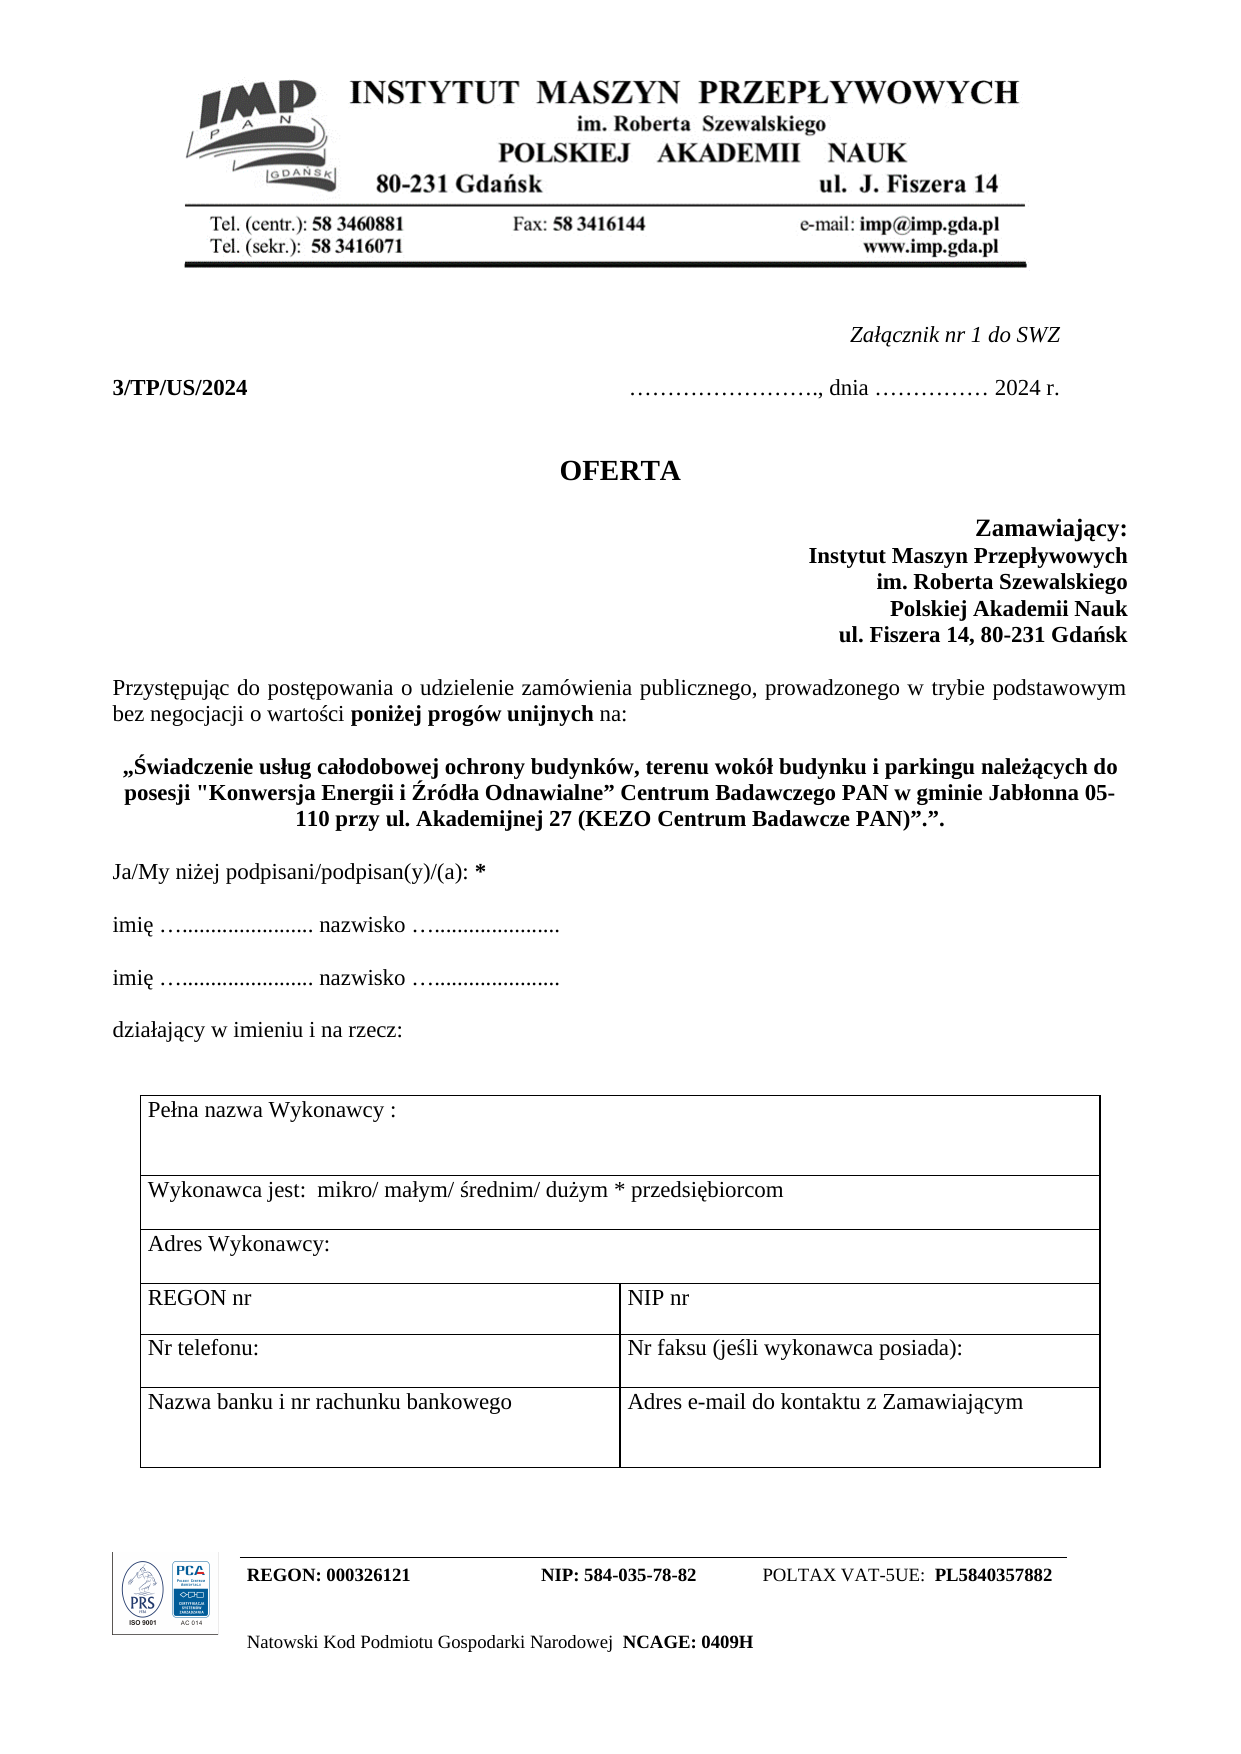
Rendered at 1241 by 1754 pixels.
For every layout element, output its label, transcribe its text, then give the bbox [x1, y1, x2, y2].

text Załącznik nr 1 do SWZ [776, 321, 1128, 348]
text imię …....................... nazwisko …...................... [112, 963, 1128, 990]
text OFERTA [112, 453, 1128, 487]
table_cell Adres e-mail do kontaktu z Zamawiającym [621, 1388, 1099, 1467]
table_cell NIP nr [621, 1284, 1099, 1333]
table_cell Nazwa banku i nr rachunku bankowego [141, 1388, 619, 1467]
picture [112, 1552, 219, 1635]
text „Świadczenie usług całodobowej ochrony budynków, terenu wokół budynku i parkingu należących do posesji "Konwersja Energii i Źródła Odnawialne” Centrum Badawczego PAN w gminie Jabłonna 05-110 przy ul. Akademijnej 27 (KEZO Centrum Badawcze PAN)”.”. [112, 753, 1128, 832]
text Ja/My niżej podpisani/podpisan(y)/(a): * [112, 858, 1128, 884]
table_cell Nr telefonu: [141, 1335, 619, 1387]
table_cell Wykonawca jest: mikro/ małym/ średnim/ dużym * przedsiębiorcom [141, 1176, 1099, 1229]
picture [184, 73, 1056, 297]
text ul. Fiszera 14, 80-231 Gdańsk [37, 621, 1128, 647]
table_cell Nr faksu (jeśli wykonawca posiada): [621, 1335, 1099, 1387]
text 3/TP/US/2024 ……………………., dnia …………… 2024 r. [112, 374, 1128, 401]
text działający w imieniu i na rzecz: [112, 1016, 1128, 1043]
table_header Pełna nazwa Wykonawcy : [141, 1096, 1099, 1175]
text Przystępując do postępowania o udzielenie zamówienia publicznego, prowadzonego w trybie podstawowym bez negocjacji o wartości poniżej progów unijnych na: [112, 674, 1128, 726]
table_cell REGON nr [141, 1284, 619, 1333]
text Zamawiający: [37, 513, 1128, 542]
text Instytut Maszyn Przepływowych [37, 542, 1128, 568]
text Polskiej Akademii Nauk [776, 594, 1128, 621]
text im. Roberta Szewalskiego [776, 568, 1128, 594]
text imię …....................... nazwisko …...................... [112, 911, 1128, 937]
table_cell Adres Wykonawcy: [141, 1230, 1099, 1283]
